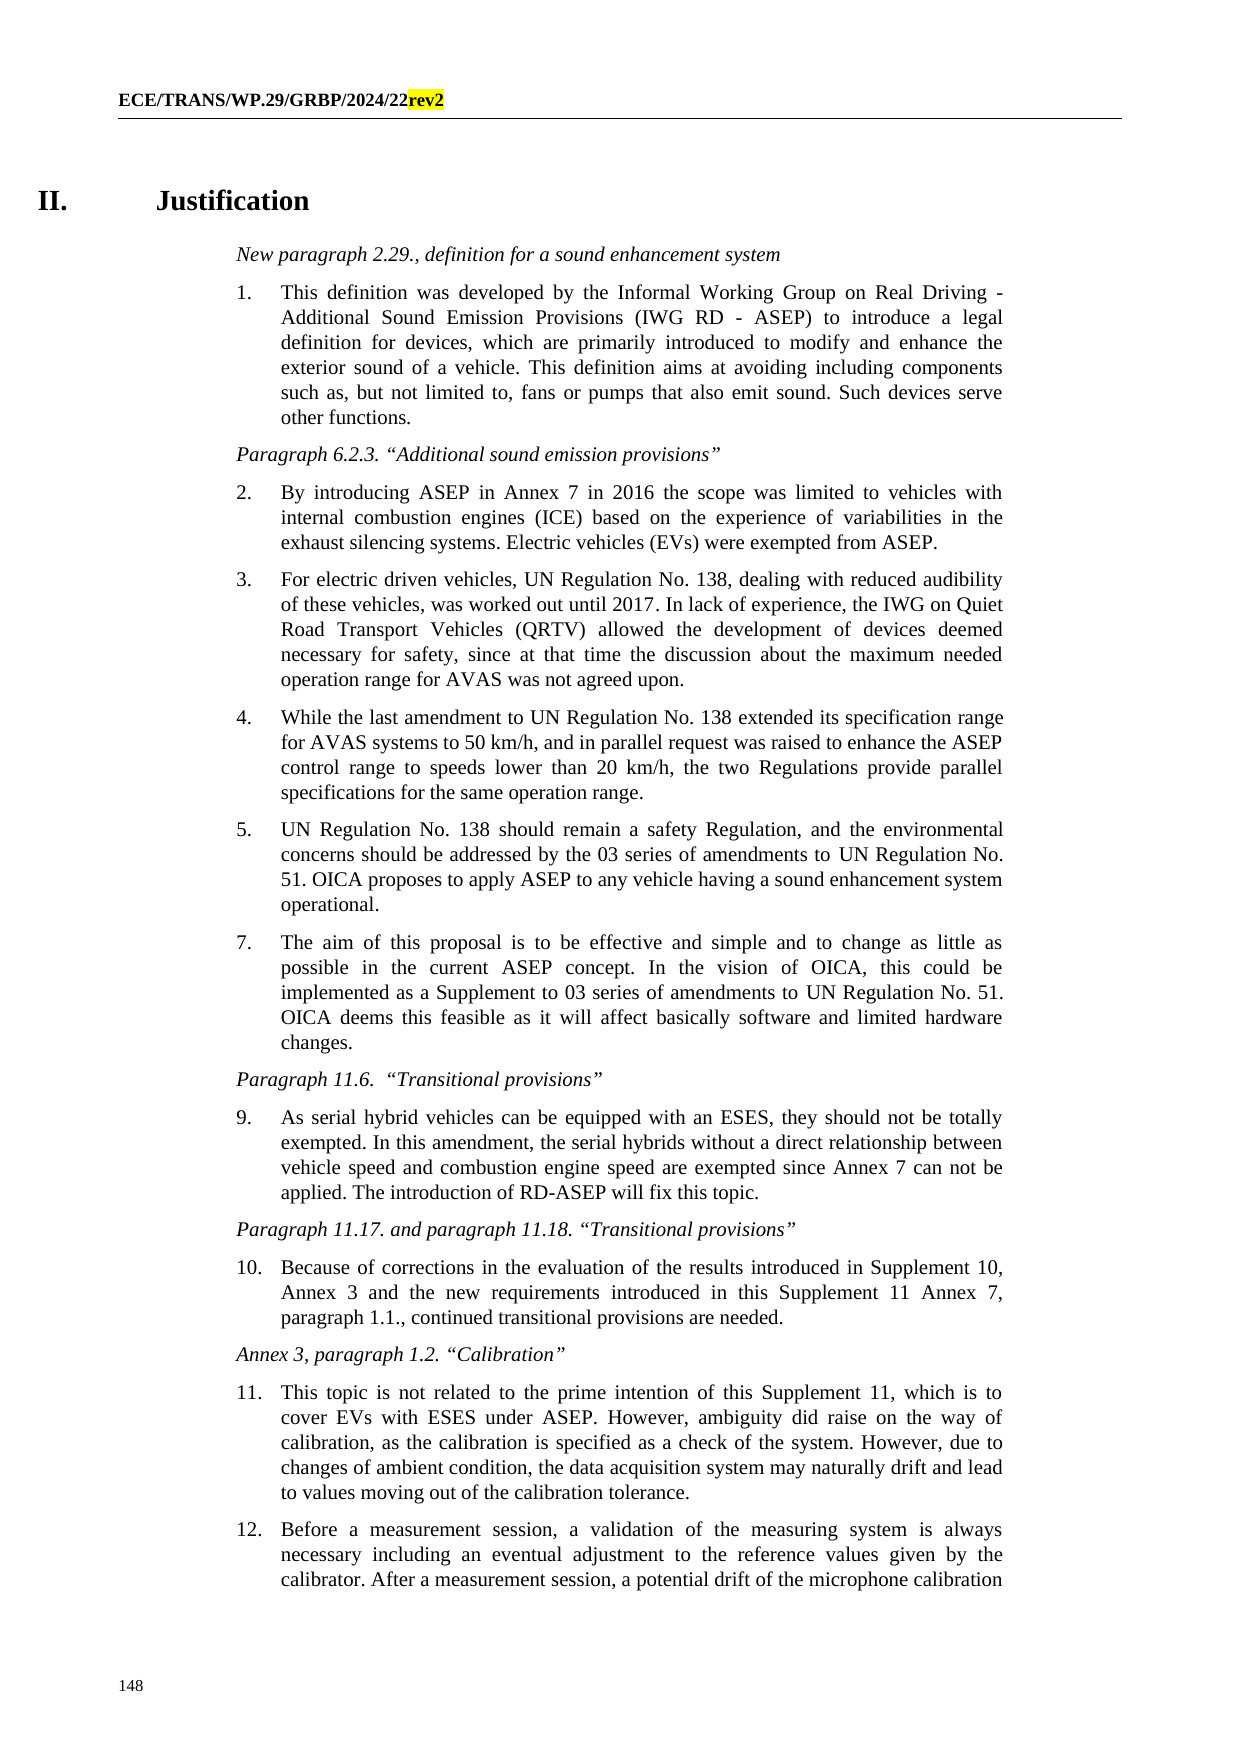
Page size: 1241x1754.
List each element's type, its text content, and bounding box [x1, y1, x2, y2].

text 3. For electric driven vehicles, UN Regulation No. 138, dealing with reduced audibility of these vehicles, was worked out until 2017. In lack of experience, the IWG on Quiet Road Transport Vehicles (QRTV) allowed the development of devices deemed necessary for safety, since at that time the discussion about the maximum needed operation range for AVAS was not agreed upon. [236, 566, 1004, 691]
text 9. As serial hybrid vehicles can be equipped with an ESES, they should not be totally exempted. In this amendment, the serial hybrids without a direct relationship between vehicle speed and combustion engine speed are exempted since Annex 7 can not be applied. The introduction of RD-ASEP will fix this topic. [236, 1104, 1004, 1204]
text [236, 1516, 1004, 1591]
text 10. Because of corrections in the evaluation of the results introduced in Supplement 10, Annex 3 and the new requirements introduced in this Supplement 11 Annex 7, paragraph 1.1., continued transitional provisions are needed. [236, 1254, 1004, 1329]
text Paragraph 11.17. and paragraph 11.18. “Transitional provisions” [236, 1216, 1004, 1241]
text 5. UN Regulation No. 138 should remain a safety Regulation, and the environmental concerns should be addressed by the 03 series of amendments to UN Regulation No. 51. OICA proposes to apply ASEP to any vehicle having a sound enhancement system operational. [236, 816, 1004, 916]
text Annex 3, paragraph 1.2. “Calibration” [236, 1341, 1004, 1366]
text New paragraph 2.29., definition for a sound enhancement system [236, 241, 1004, 266]
text 11. This topic is not related to the prime intention of this Supplement 11, which is to cover EVs with ESES under ASEP. However, ambiguity did raise on the way of calibration, as the calibration is specified as a check of the system. However, due to changes of ambient condition, the data acquisition system may naturally drift and lead to values moving out of the calibration tolerance. [236, 1379, 1004, 1504]
text II. Justification [37, 185, 1004, 216]
text 7. The aim of this proposal is to be effective and simple and to change as little as possible in the current ASEP concept. In the vision of OICA, this could be implemented as a Supplement to 03 series of amendments to UN Regulation No. 51. OICA deems this feasible as it will affect basically software and limited hardware changes. [236, 929, 1004, 1054]
text Paragraph 6.2.3. “Additional sound emission provisions” [236, 441, 1004, 466]
text 2. By introducing ASEP in Annex 7 in 2016 the scope was limited to vehicles with internal combustion engines (ICE) based on the experience of variabilities in the exhaust silencing systems. Electric vehicles (EVs) were exempted from ASEP. [236, 479, 1004, 554]
text Paragraph 11.6. “Transitional provisions” [236, 1066, 1004, 1091]
text 4. While the last amendment to UN Regulation No. 138 extended its specification range for AVAS systems to 50 km/h, and in parallel request was raised to enhance the ASEP control range to speeds lower than 20 km/h, the two Regulations provide parallel specifications for the same operation range. [236, 704, 1004, 804]
text 1. This definition was developed by the Informal Working Group on Real Driving - Additional Sound Emission Provisions (IWG RD - ASEP) to introduce a legal definition for devices, which are primarily introduced to modify and enhance the exterior sound of a vehicle. This definition aims at avoiding including components such as, but not limited to, fans or pumps that also emit sound. Such devices serve other functions. [236, 279, 1004, 429]
